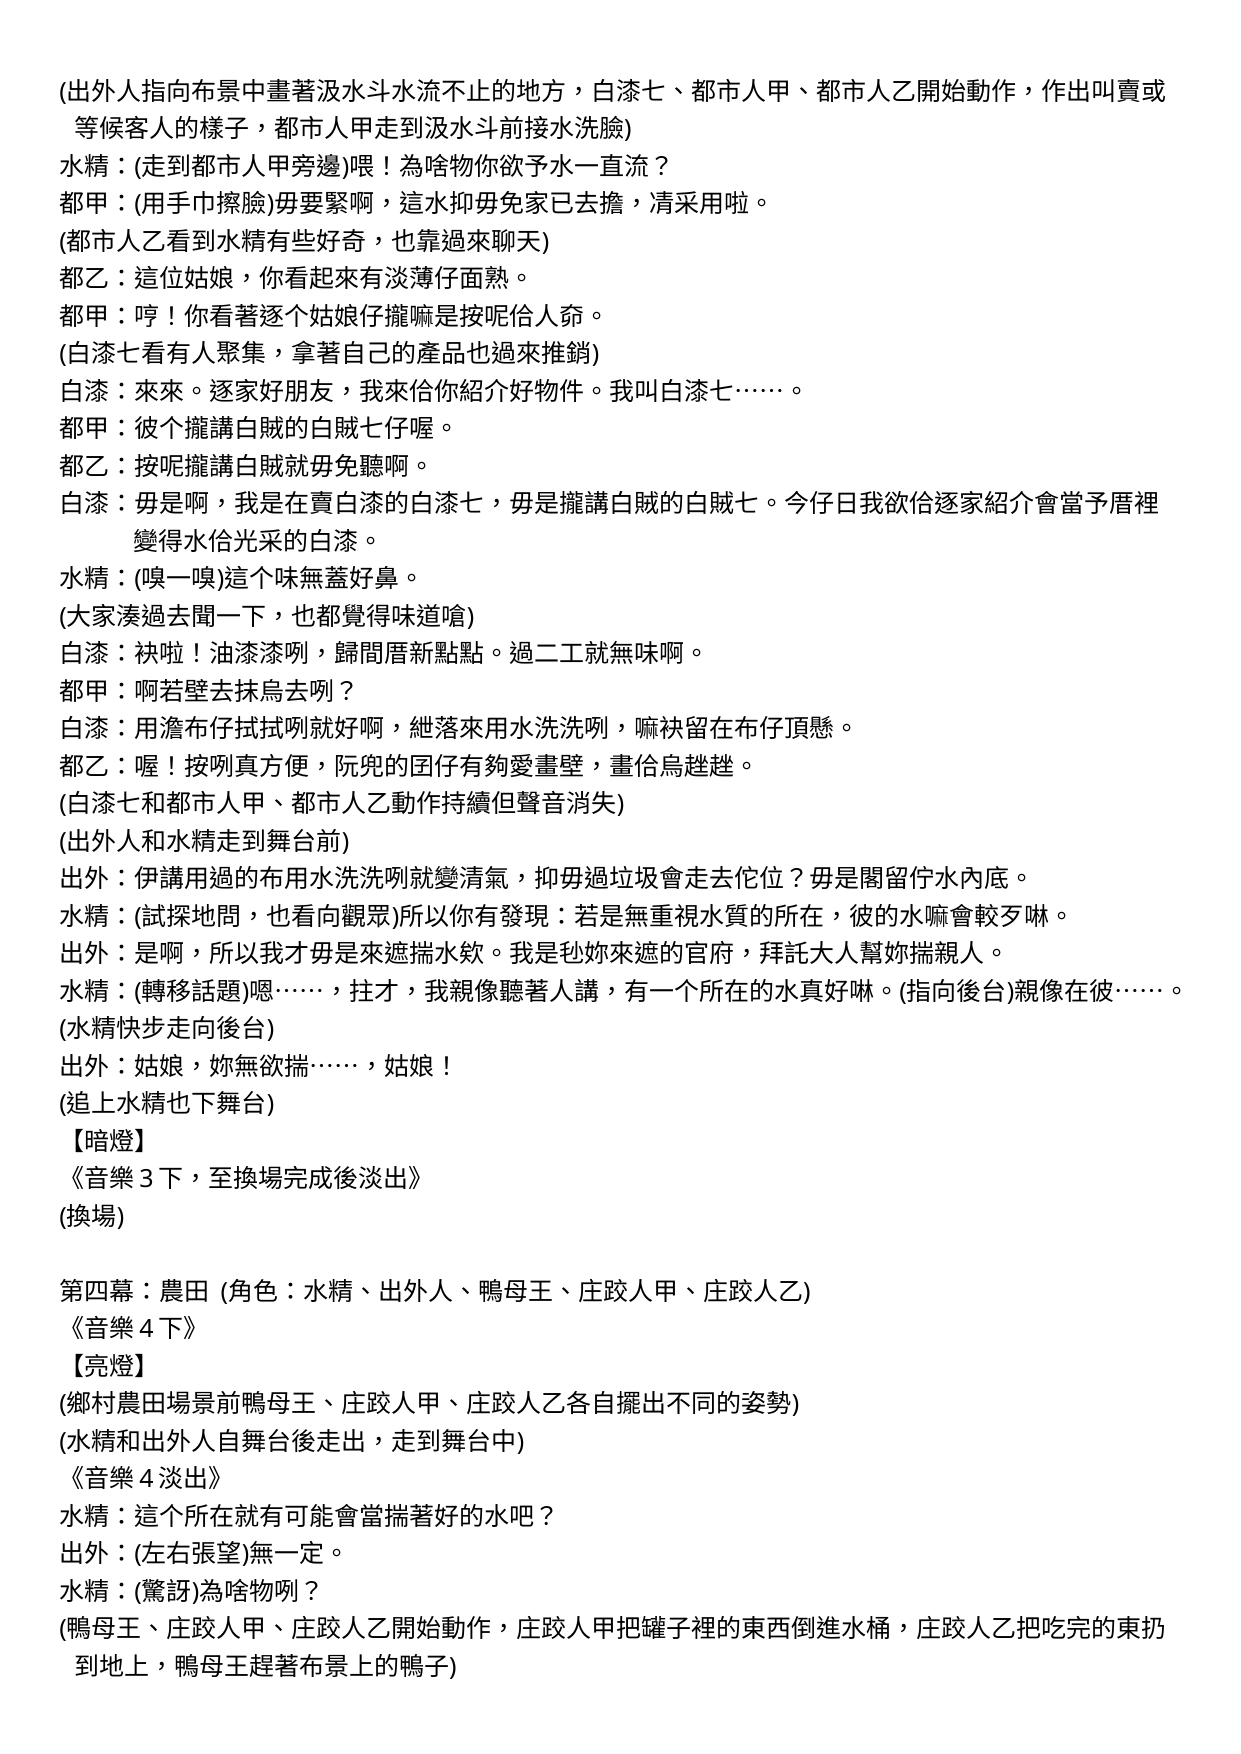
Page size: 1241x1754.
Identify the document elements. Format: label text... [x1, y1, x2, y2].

text (白漆七和都市人甲、都市人乙動作持續但聲音消失) [59, 783, 1181, 821]
text (鄉村農田場景前鴨母王、庄跤人甲、庄跤人乙各自擺出不同的姿勢) [59, 1383, 1181, 1421]
text 白漆：毋是啊，我是在賣白漆的白漆七，毋是攏講白賊的白賊七。今仔日我欲佮逐家紹介會當予厝裡變得水佮光采的白漆。 [59, 483, 1181, 558]
text 都甲：彼个攏講白賊的白賊七仔喔。 [59, 408, 1181, 446]
text (大家湊過去聞一下，也都覺得味道嗆) [59, 596, 1181, 633]
text 出外：姑娘，妳無欲揣……，姑娘！ [59, 1046, 1181, 1083]
text 水精：這个所在就有可能會當揣著好的水吧？ [59, 1496, 1181, 1533]
text 第四幕：農田 (角色：水精、出外人、鴨母王、庄跤人甲、庄跤人乙) [59, 1271, 1181, 1308]
text 水精：(走到都市人甲旁邊)喂！為啥物你欲予水一直流？ [59, 146, 1181, 183]
text 出外：(左右張望)無一定。 [59, 1533, 1181, 1571]
text 出外：是啊，所以我才毋是來遮揣水欸。我是毜妳來遮的官府，拜託大人幫妳揣親人。 [59, 933, 1181, 971]
text (水精和出外人自舞台後走出，走到舞台中) [59, 1421, 1181, 1458]
text 【暗燈】 [59, 1121, 1181, 1158]
text 白漆：用澹布仔拭拭咧就好啊，紲落來用水洗洗咧，嘛袂留在布仔頂懸。 [59, 708, 1181, 746]
text (追上水精也下舞台) [59, 1083, 1181, 1121]
text 水精：(試探地問，也看向觀眾)所以你有發現：若是無重視水質的所在，彼的水嘛會較歹啉。 [59, 896, 1181, 933]
text 《音樂4下》 [59, 1308, 1181, 1346]
text 都乙：這位姑娘，你看起來有淡薄仔面熟。 [59, 258, 1181, 296]
text (鴨母王、庄跤人甲、庄跤人乙開始動作，庄跤人甲把罐子裡的東西倒進水桶，庄跤人乙把吃完的東扔到地上，鴨母王趕著布景上的鴨子) [59, 1608, 1181, 1683]
text 水精：(嗅一嗅)這个味無蓋好鼻。 [59, 558, 1181, 596]
text 【亮燈】 [59, 1346, 1181, 1383]
text 都乙：喔！按咧真方便，阮兜的囝仔有夠愛畫壁，畫佮烏趖趖。 [59, 746, 1181, 783]
text (換場) [59, 1196, 1181, 1233]
text 出外：伊講用過的布用水洗洗咧就變清氣，抑毋過垃圾會走去佗位？毋是閣留佇水內底。 [59, 858, 1181, 896]
text (水精快步走向後台) [59, 1008, 1181, 1046]
text (出外人和水精走到舞台前) [59, 821, 1181, 858]
text 都甲：哼！你看著逐个姑娘仔攏嘛是按呢佮人奅。 [59, 296, 1181, 333]
text (都市人乙看到水精有些好奇，也靠過來聊天) [59, 221, 1181, 258]
text 都甲：啊若壁去抹烏去咧？ [59, 671, 1181, 708]
text 白漆：來來。逐家好朋友，我來佮你紹介好物件。我叫白漆七……。 [59, 371, 1181, 408]
text (白漆七看有人聚集，拿著自己的產品也過來推銷) [59, 333, 1181, 371]
text 都甲：(用手巾擦臉)毋要緊啊，這水抑毋免家已去擔，凊采用啦。 [59, 183, 1181, 221]
text 水精：(轉移話題)嗯……，拄才，我親像聽著人講，有一个所在的水真好啉。(指向後台)親像在彼……。 [59, 971, 1181, 1008]
text (出外人指向布景中畫著汲水斗水流不止的地方，白漆七、都市人甲、都市人乙開始動作，作出叫賣或等候客人的樣子，都市人甲走到汲水斗前接水洗臉) [59, 71, 1181, 146]
text 水精：(驚訝)為啥物咧？ [59, 1571, 1181, 1608]
text 都乙：按呢攏講白賊就毋免聽啊。 [59, 446, 1181, 483]
text 白漆：袂啦！油漆漆咧，歸間厝新點點。過二工就無味啊。 [59, 633, 1181, 671]
text 《音樂4淡出》 [59, 1458, 1181, 1496]
text 《音樂3下，至換場完成後淡出》 [59, 1158, 1181, 1196]
